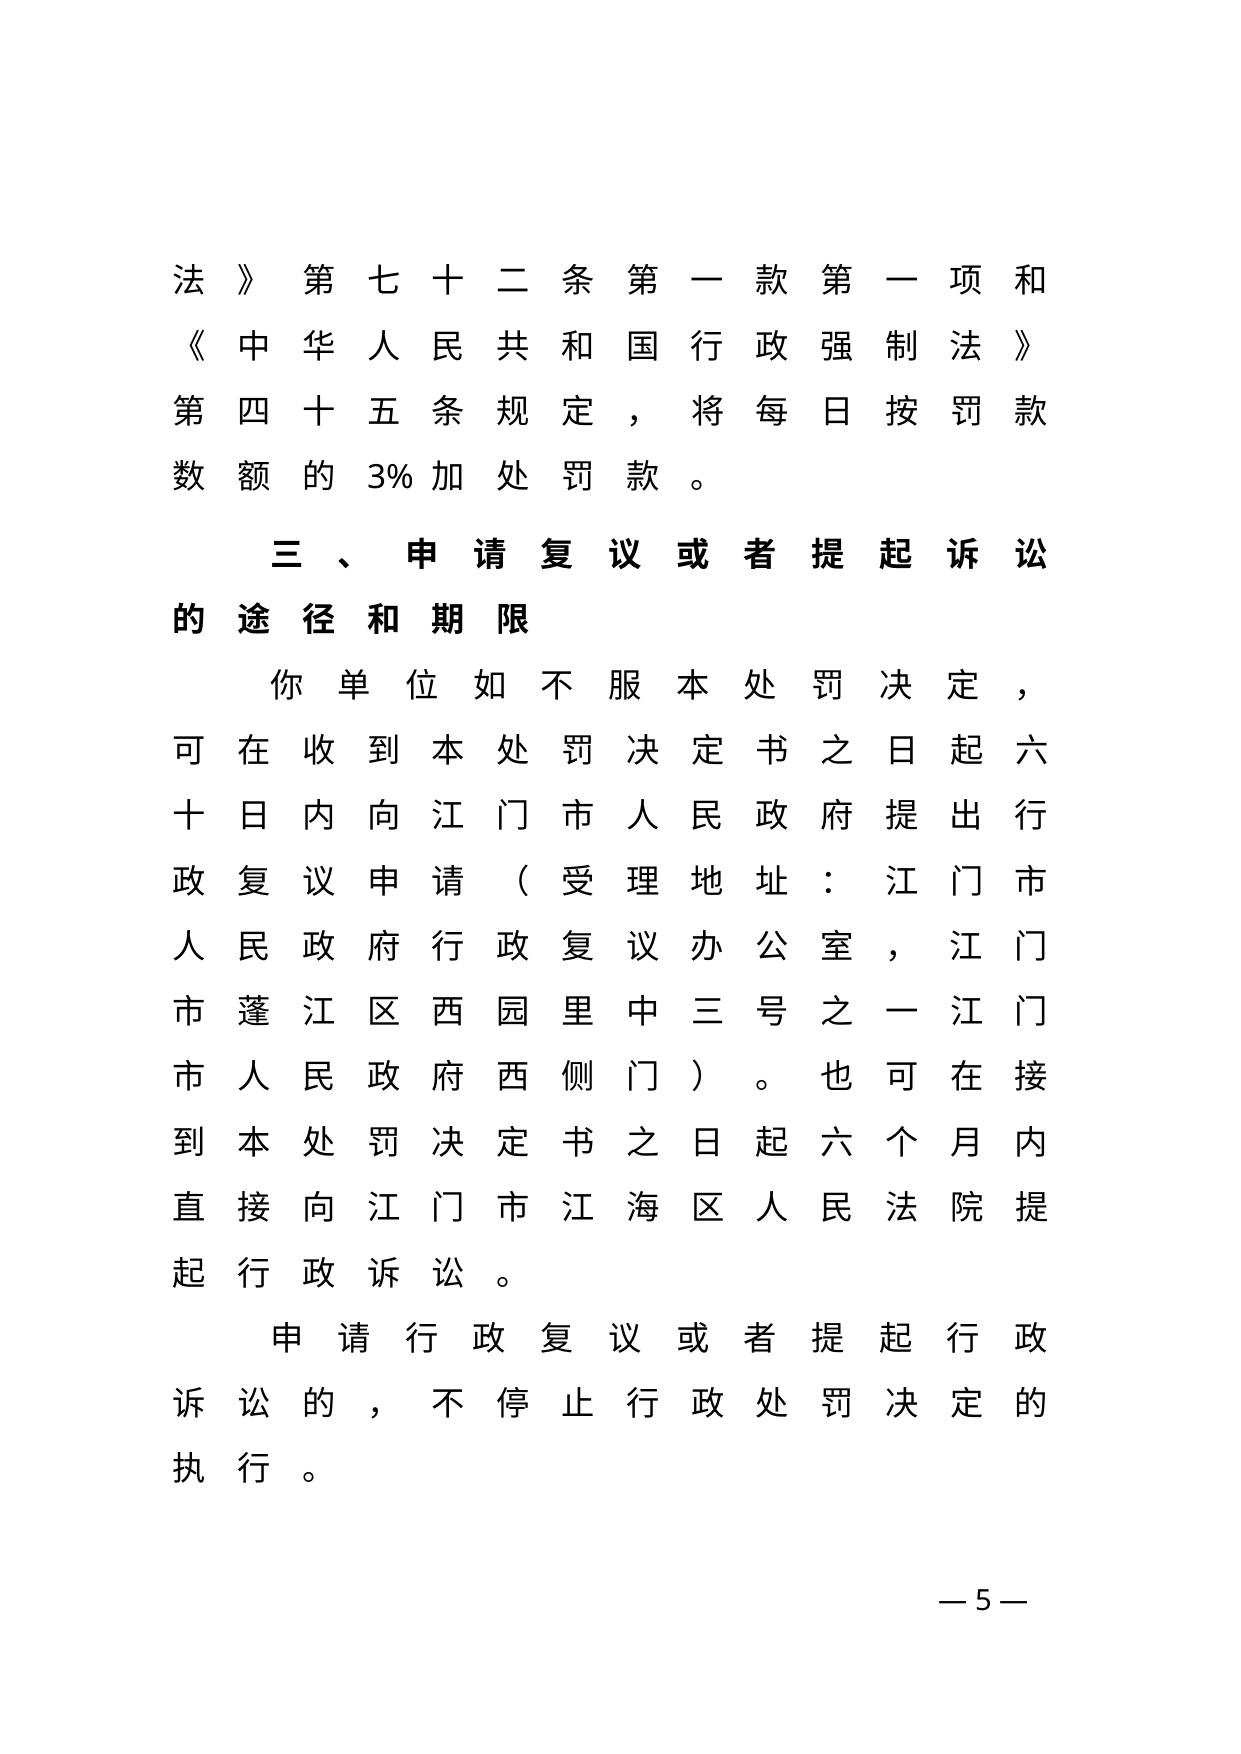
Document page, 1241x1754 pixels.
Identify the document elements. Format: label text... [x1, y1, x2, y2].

text 你单位如不服本处罚决定，可在收到本处罚决定书之日起六十日内向江门市人民政府提出行政复议申请（受理地址：江门市人民政府行政复议办公室，江门市蓬江区西园里中三号之一江门市人民政府西侧门）。也可在接到本处罚决定书之日起六个月内直接向江门市江海区人民法院提起行政诉讼。 [172, 650, 1079, 1303]
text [172, 246, 1079, 507]
text 申请行政复议或者提起行政诉讼的，不停止行政处罚决定的执行。 [172, 1303, 1079, 1499]
text 三、申请复议或者提起诉讼的途径和期限 [172, 519, 1079, 650]
